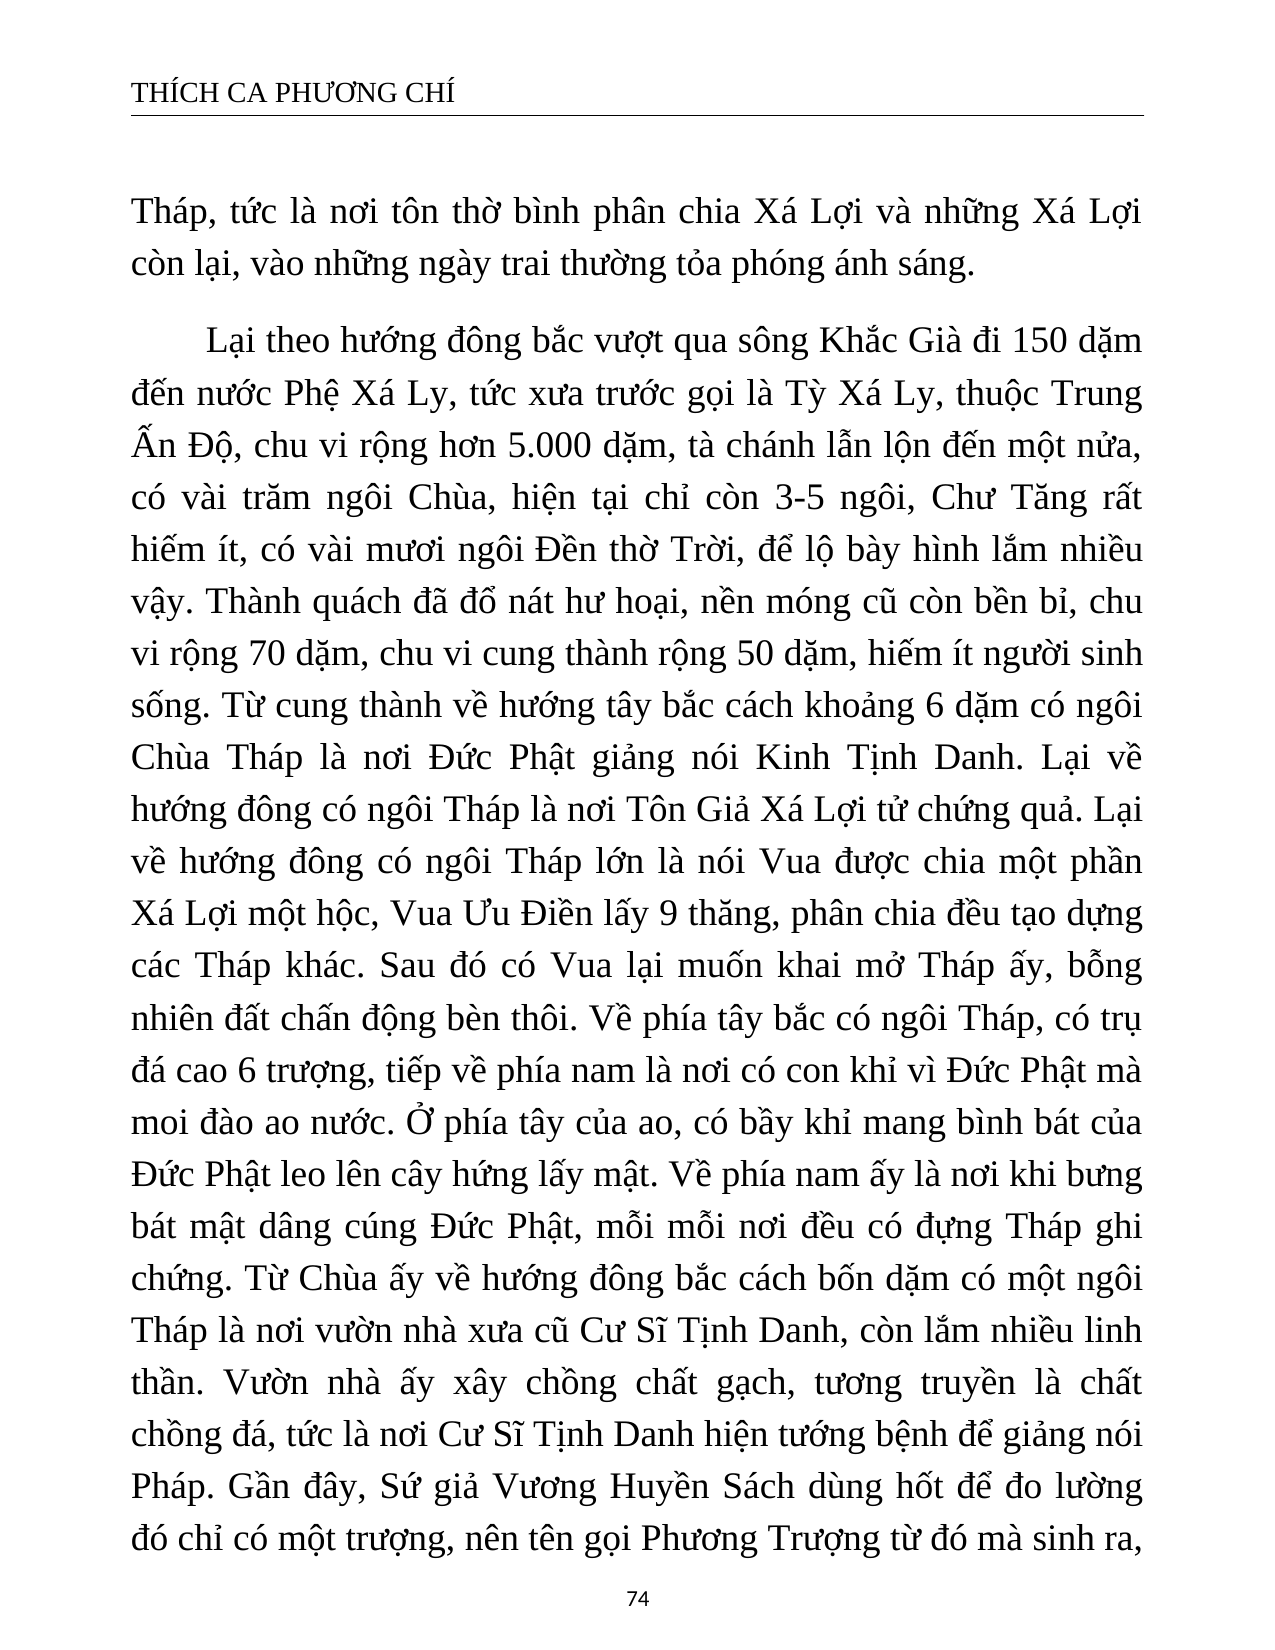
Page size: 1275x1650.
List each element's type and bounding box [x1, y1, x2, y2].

text [131, 182, 1144, 286]
text [131, 311, 1144, 1561]
